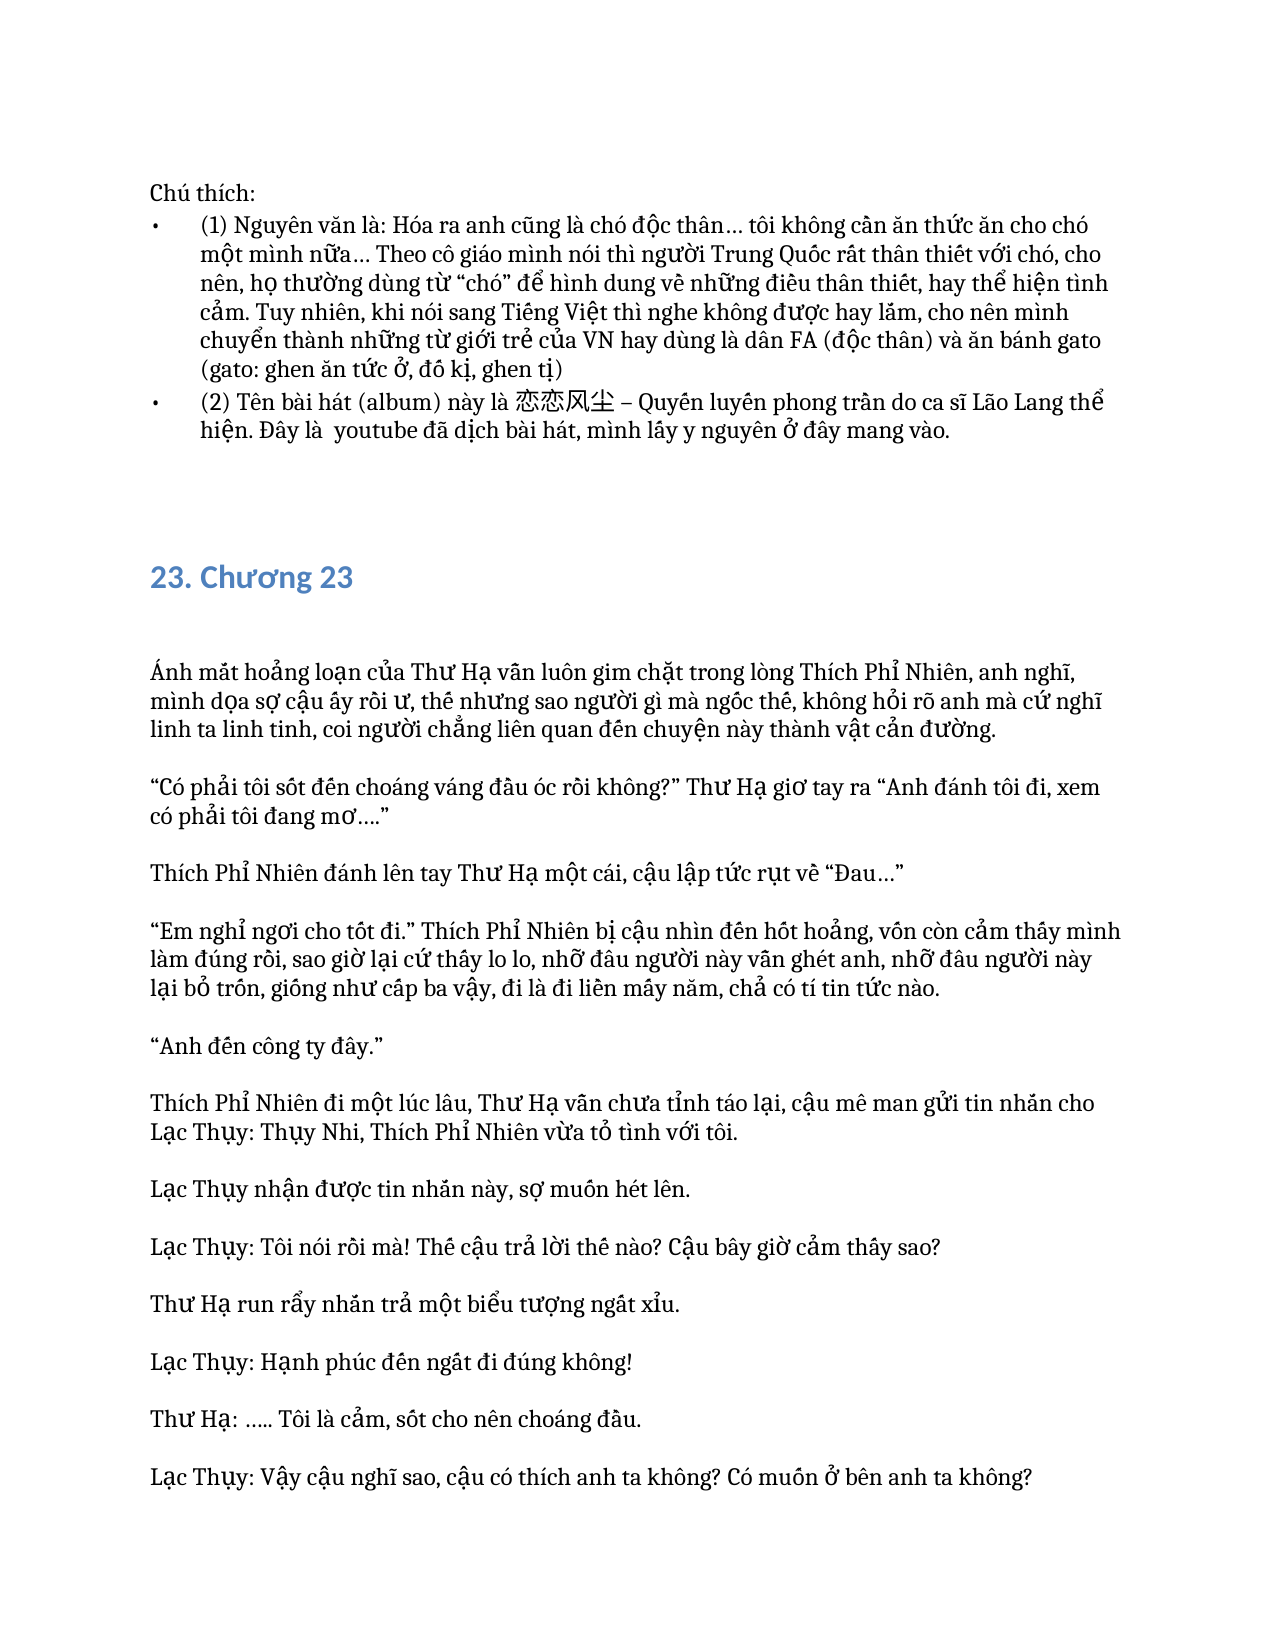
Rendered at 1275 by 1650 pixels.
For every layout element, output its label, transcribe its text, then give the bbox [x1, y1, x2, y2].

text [150, 600, 1125, 1492]
subtitle 23. Chương 23 [150, 556, 1125, 597]
list (2) Tên bài hát (album) này là 恋恋风尘 – Quyến luyến phong trần do ca sĩ Lão Lang thể hiện. Đây là youtube đã dịch bài hát, mình lấy y nguyên ở đây mang vào. [150, 387, 1125, 445]
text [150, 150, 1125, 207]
list (1) Nguyên văn là: Hóa ra anh cũng là chó độc thân… tôi không cần ăn thức ăn cho chó một mình nữa… Theo cô giáo mình nói thì người Trung Quốc rất thân thiết với chó, cho nên, họ thường dùng từ “chó” để hình dung về những điều thân thiết, hay thể hiện tình cảm. Tuy nhiên, khi nói sang Tiếng Việt thì nghe không được hay lắm, cho nên mình chuyển thành những từ giới trẻ của VN hay dùng là dân FA (độc thân) và ăn bánh gato (gato: ghen ăn tức ở, đố kị, ghen tị) [150, 211, 1125, 384]
